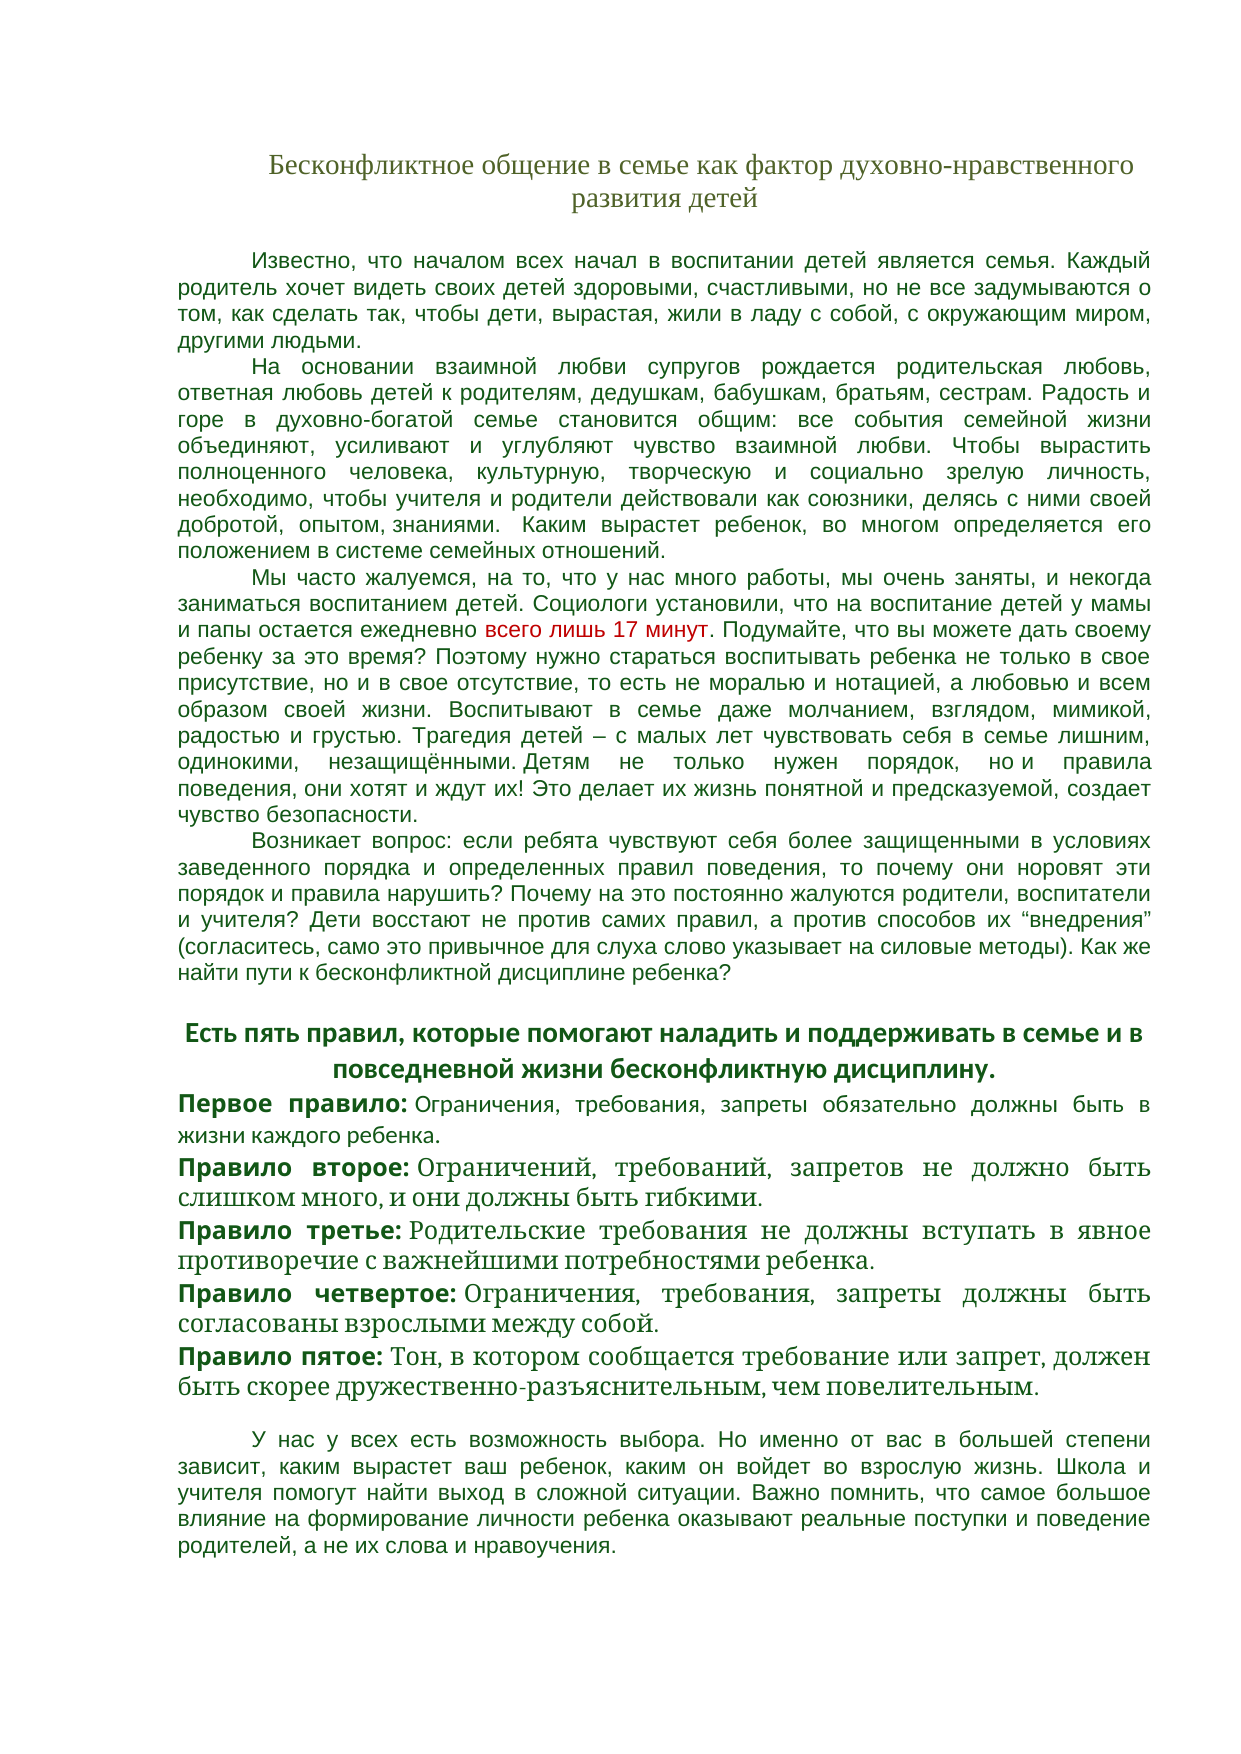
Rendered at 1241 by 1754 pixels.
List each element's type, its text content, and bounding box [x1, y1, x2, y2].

text Известно, что началом всех начал в воспитании детей является семья. Каждый родитель хочет видеть своих детей здоровыми, счастливыми, но не все задумываются о том, как сделать так, чтобы дети, вырастая, жили в ладу с собой, с окружающим миром, другими людьми. [177, 247, 1152, 353]
text Правило пятое: Тон, в котором сообщается требование или запрет, должен быть скорее дружественно-разъяснительным, чем повелительным. [177, 1338, 1152, 1401]
text Возникает вопрос: если ребята чувствуют себя более защищенными в условиях заведенного порядка и определенных правил поведения, то почему они норовят эти порядок и правила нарушить? Почему на это постоянно жалуются родители, воспитатели и учителя? Дети восстают не против самих правил, а против способов их “внедрения” (согласитесь, само это привычное для слуха слово указывает на силовые методы). Как же найти пути к бесконфликтной дисциплине ребенка? [177, 827, 1152, 985]
text Есть пять правил, которые помогают наладить и поддерживать в семье и в повседневной жизни бесконфликтную дисциплину. [177, 1014, 1152, 1085]
text Первое правило: Ограничения, требования, запреты обязательно должны быть в жизни каждого ребенка. [177, 1085, 1152, 1150]
text Правило третье: Родительские требования не должны вступать в явное противоречие с важнейшими потребностями ребенка. [177, 1213, 1152, 1276]
text Правило второе: Ограничений, требований, запретов не должно быть слишком много, и они должны быть гибкими. [177, 1150, 1152, 1213]
text На основании взаимной любви супругов рождается родительская любовь, ответная любовь детей к родителям, дедушкам, бабушкам, братьям, сестрам. Радость и горе в духовно-богатой семье становится общим: все события семейной жизни объединяют, усиливают и углубляют чувство взаимной любви. Чтобы вырастить полноценного человека, культурную, творческую и социально зрелую личность, необходимо, чтобы учителя и родители действовали как союзники, делясь с ними своей добротой, опытом, знаниями. Каким вырастет ребенок, во многом определяется его положением в системе семейных отношений. [177, 353, 1152, 564]
text Бесконфликтное общение в семье как фактор духовно-нравственного развития детей [177, 147, 1152, 214]
text Мы часто жалуемся, на то, что у нас много работы, мы очень заняты, и некогда заниматься воспитанием детей. Социологи установили, что на воспитание детей у мамы и папы остается ежедневно всего лишь 17 минут. Подумайте, что вы можете дать своему ребенку за это время? Поэтому нужно стараться воспитывать ребенка не только в свое присутствие, но и в свое отсутствие, то есть не моралью и нотацией, а любовью и всем образом своей жизни. Воспитывают в семье даже молчанием, взглядом, мимикой, радостью и грустью. Трагедия детей – с малых лет чувствовать себя в семье лишним, одинокими, незащищёнными. Детям не только нужен порядок, но и правила поведения, они хотят и ждут их! Это делает их жизнь понятной и предсказуемой, создает чувство безопасности. [177, 564, 1152, 827]
text Правило четвертое: Ограничения, требования, запреты должны быть согласованы взрослыми между собой. [177, 1276, 1152, 1338]
text У нас у всех есть возможность выбора. Но именно от вас в большей степени зависит, каким вырастет ваш ребенок, каким он войдет во взрослую жизнь. Школа и учителя помогут найти выход в сложной ситуации. Важно помнить, что самое большое влияние на формирование личности ребенка оказывают реальные поступки и поведение родителей, а не их слова и нравоучения. [177, 1426, 1152, 1558]
